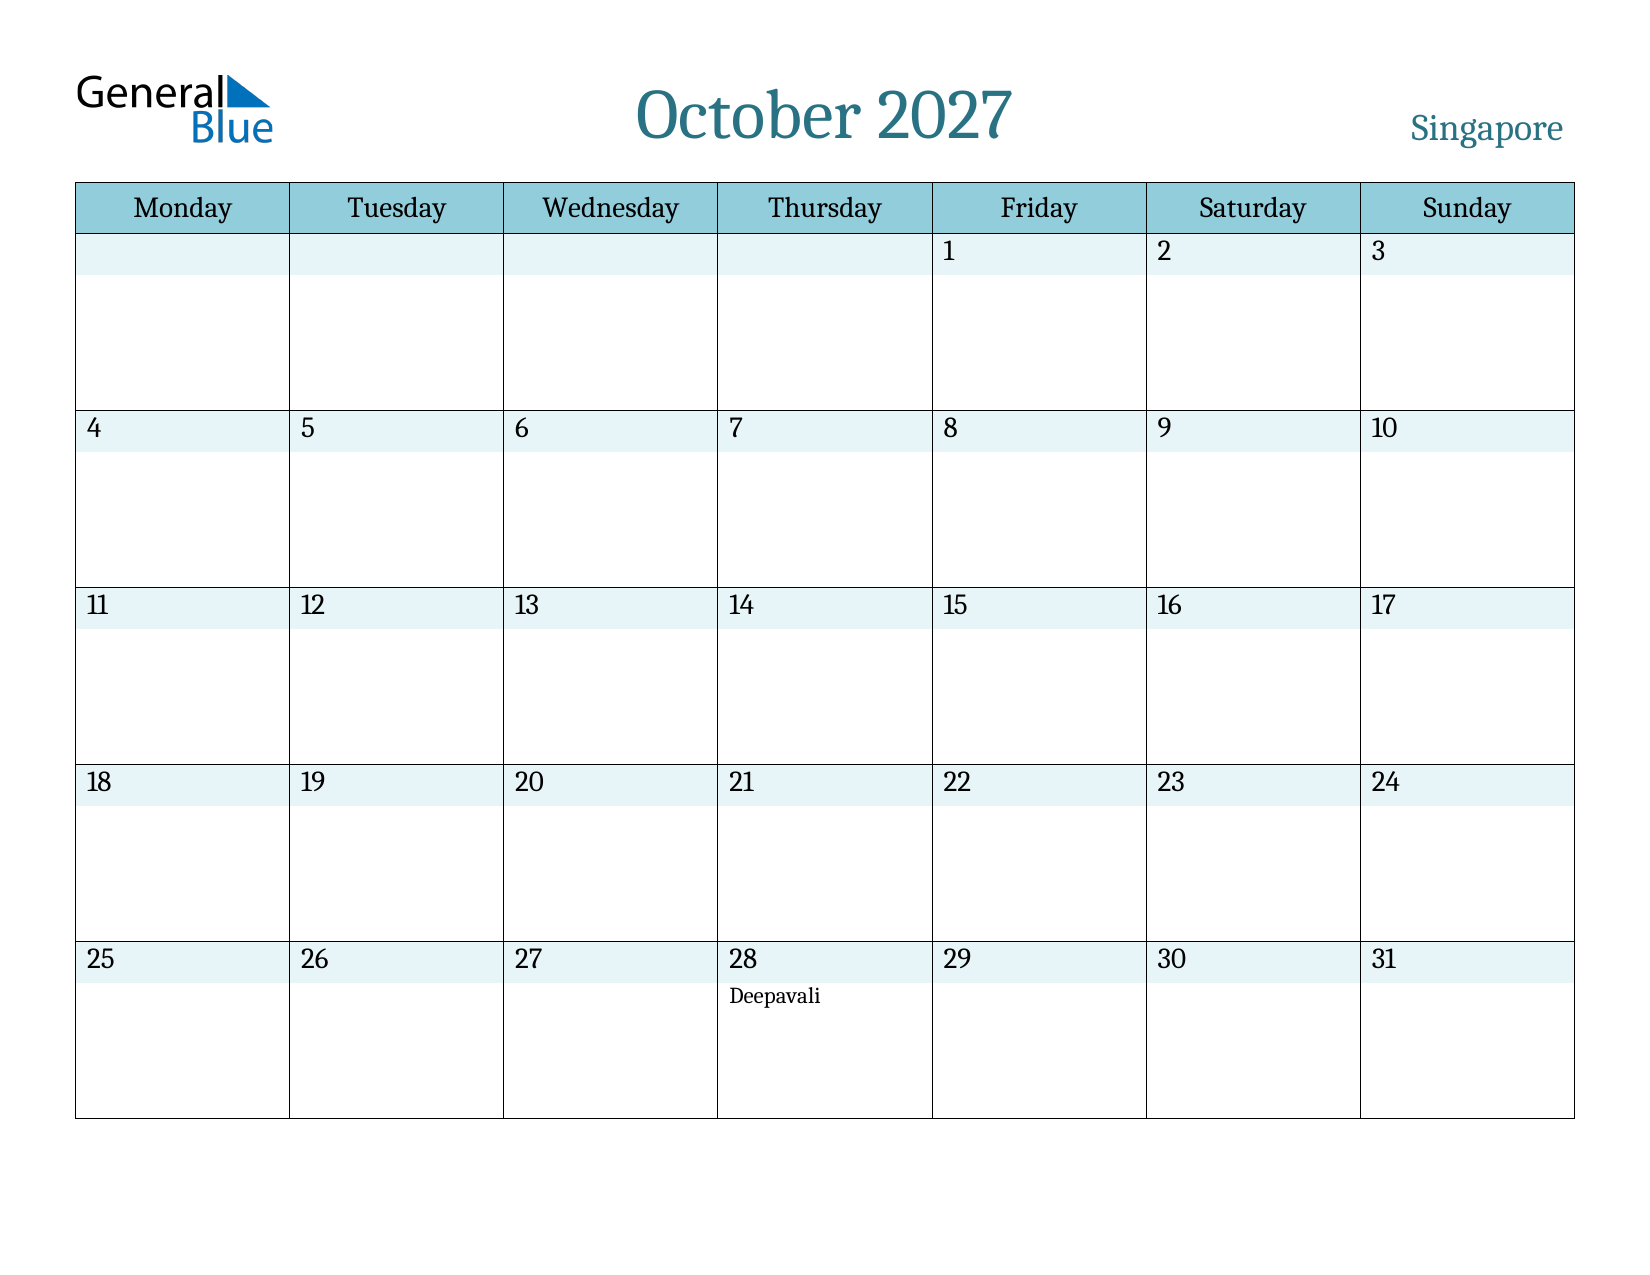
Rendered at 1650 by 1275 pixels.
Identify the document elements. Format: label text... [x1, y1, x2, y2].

table_cell 22 [933, 765, 1146, 806]
table_cell 19 [290, 765, 503, 806]
table_cell 10 [1361, 411, 1574, 452]
table_cell [1361, 983, 1574, 1118]
table_cell Friday [933, 183, 1146, 233]
table_cell [76, 234, 289, 275]
table_cell [76, 275, 289, 410]
table_cell Deepavali [718, 983, 932, 1118]
table_cell 16 [1147, 588, 1360, 629]
table_cell 14 [718, 588, 932, 629]
table_cell [1147, 983, 1360, 1118]
table_cell [1147, 629, 1360, 764]
table_cell 17 [1361, 588, 1574, 629]
table_cell [933, 983, 1146, 1118]
table_cell [1361, 452, 1574, 587]
table_cell 23 [1147, 765, 1360, 806]
table_cell Wednesday [504, 183, 717, 233]
table_cell 7 [718, 411, 932, 452]
table_cell 31 [1361, 942, 1574, 983]
table_cell Monday [76, 183, 289, 233]
table_cell 9 [1147, 411, 1360, 452]
table_cell [718, 234, 932, 275]
table_cell [1361, 275, 1574, 410]
table_cell [504, 452, 717, 587]
table_cell 6 [504, 411, 717, 452]
table_cell 27 [504, 942, 717, 983]
table_cell [718, 452, 932, 587]
table_cell [933, 452, 1146, 587]
table_cell 26 [290, 942, 503, 983]
table_header October 2027 [504, 75, 1146, 182]
table_cell 30 [1147, 942, 1360, 983]
table_cell [76, 629, 289, 764]
table_cell Thursday [718, 183, 932, 233]
table_cell [290, 806, 503, 941]
table_cell [76, 452, 289, 587]
table_cell [718, 806, 932, 941]
table_cell [504, 234, 717, 275]
table_cell [718, 629, 932, 764]
table_cell [1147, 452, 1360, 587]
table_cell 21 [718, 765, 932, 806]
table_cell 11 [76, 588, 289, 629]
table_cell [504, 275, 717, 410]
table_cell [290, 234, 503, 275]
table_cell [290, 275, 503, 410]
table_cell Tuesday [290, 183, 503, 233]
table_cell 1 [933, 234, 1146, 275]
table_header [76, 75, 503, 182]
table_cell 29 [933, 942, 1146, 983]
table_cell 5 [290, 411, 503, 452]
table_cell 18 [76, 765, 289, 806]
table_cell [290, 983, 503, 1118]
table_cell [76, 806, 289, 941]
table_cell 3 [1361, 234, 1574, 275]
table_cell 24 [1361, 765, 1574, 806]
table_cell [504, 806, 717, 941]
table_cell Saturday [1147, 183, 1360, 233]
table_cell [504, 629, 717, 764]
table_cell 4 [76, 411, 289, 452]
table_cell [1147, 275, 1360, 410]
table_cell Sunday [1361, 183, 1574, 233]
table_cell 8 [933, 411, 1146, 452]
table_cell 12 [290, 588, 503, 629]
table_cell [718, 275, 932, 410]
table_cell [1147, 806, 1360, 941]
table_cell 25 [76, 942, 289, 983]
table_cell [76, 983, 289, 1118]
table_cell [290, 629, 503, 764]
table_cell 2 [1147, 234, 1360, 275]
picture [77, 75, 273, 143]
table_cell 20 [504, 765, 717, 806]
table_cell [933, 629, 1146, 764]
table_cell [933, 806, 1146, 941]
table_cell 28 [718, 942, 932, 983]
table_cell [1361, 806, 1574, 941]
table_header Singapore [1146, 75, 1574, 182]
table_cell [290, 452, 503, 587]
table_cell [933, 275, 1146, 410]
table_cell [504, 983, 717, 1118]
table_cell 13 [504, 588, 717, 629]
table_cell 15 [933, 588, 1146, 629]
table_cell [1361, 629, 1574, 764]
